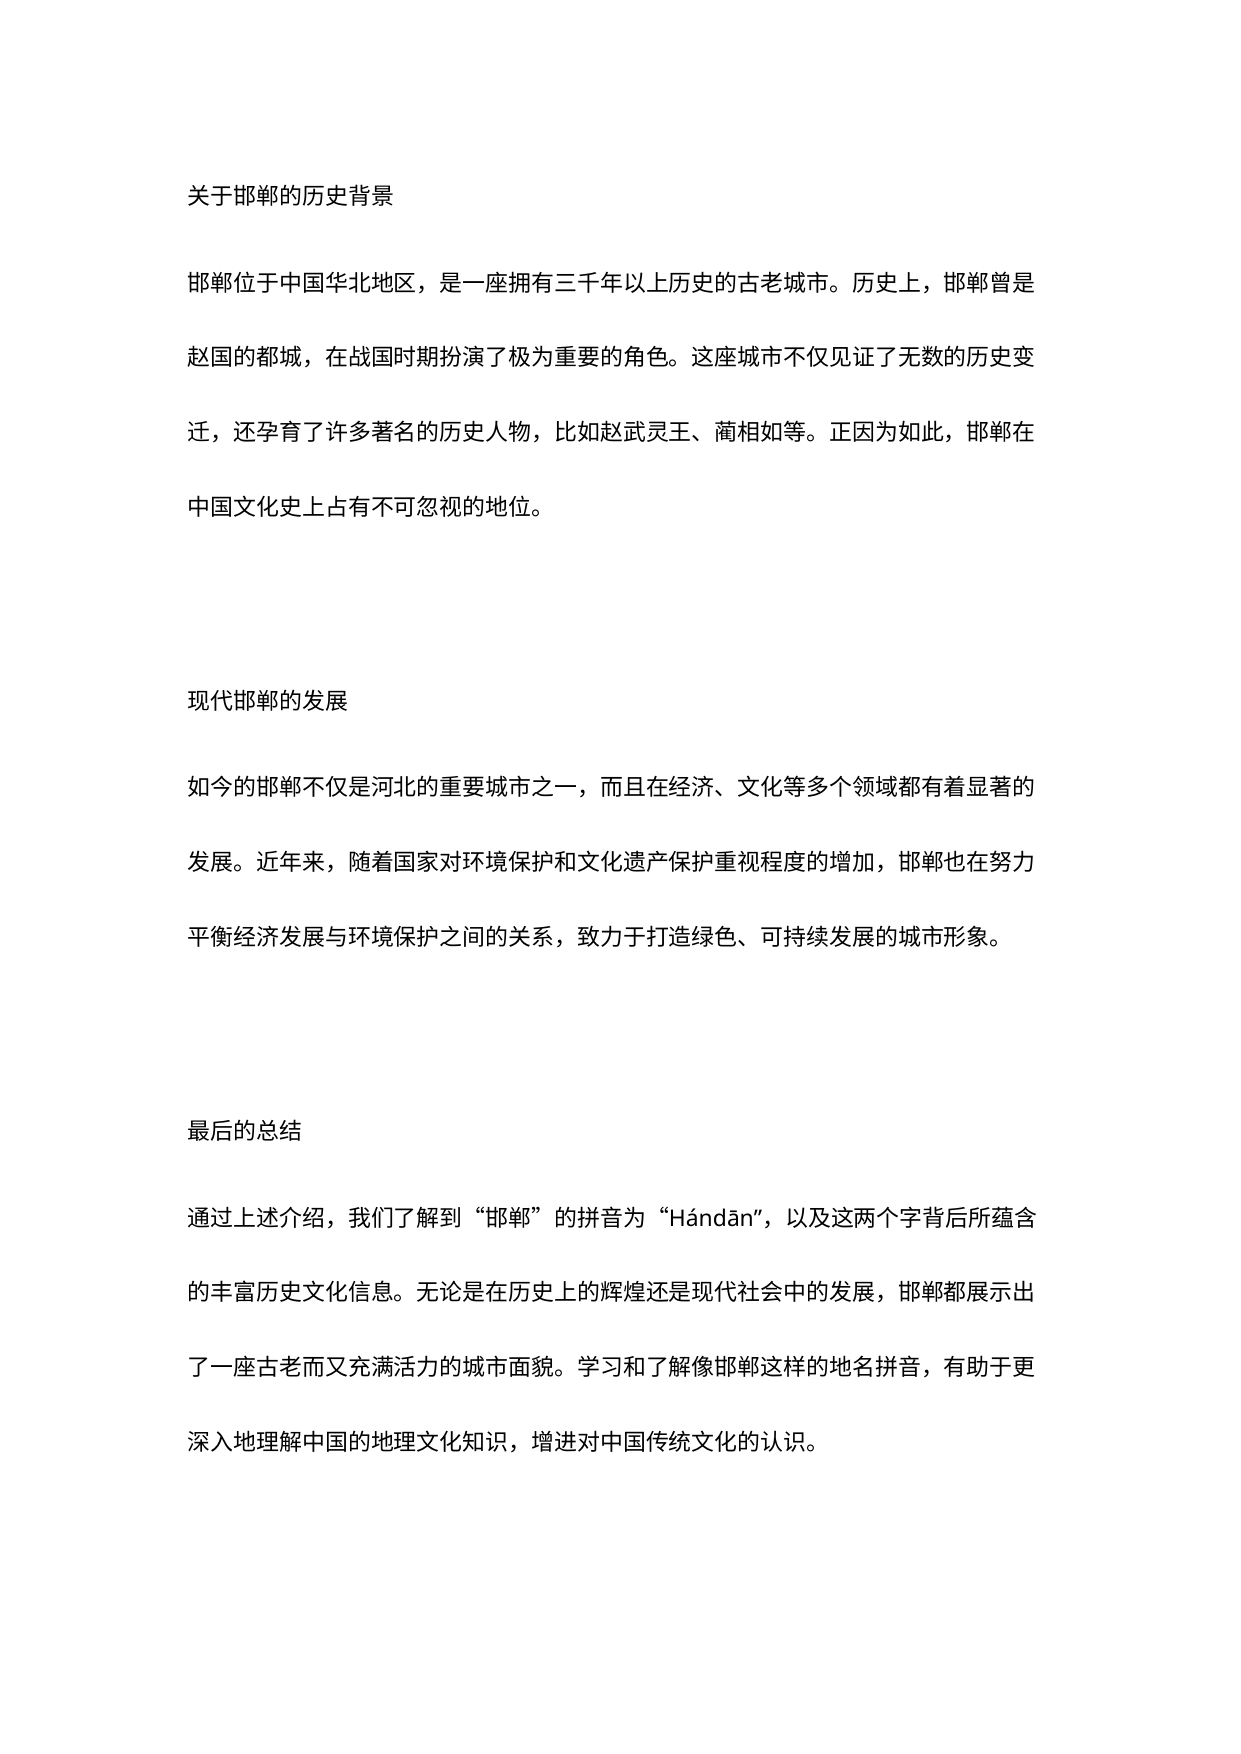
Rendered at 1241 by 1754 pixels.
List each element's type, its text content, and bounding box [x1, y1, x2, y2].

text 最后的总结 [187, 1097, 1053, 1162]
text 如今的邯郸不仅是河北的重要城市之一，而且在经济、文化等多个领域都有着显著的发展。近年来，随着国家对环境保护和文化遗产保护重视程度的增加，邯郸也在努力平衡经济发展与环境保护之间的关系，致力于打造绿色、可持续发展的城市形象。 [187, 753, 1053, 968]
text 关于邯郸的历史背景 [187, 162, 1053, 227]
text 邯郸位于中国华北地区，是一座拥有三千年以上历史的古老城市。历史上，邯郸曾是赵国的都城，在战国时期扮演了极为重要的角色。这座城市不仅见证了无数的历史变迁，还孕育了许多著名的历史人物，比如赵武灵王、蔺相如等。正因为如此，邯郸在中国文化史上占有不可忽视的地位。 [187, 248, 1053, 538]
text 现代邯郸的发展 [187, 667, 1053, 732]
text 通过上述介绍，我们了解到“邯郸”的拼音为“Hándān”，以及这两个字背后所蕴含的丰富历史文化信息。无论是在历史上的辉煌还是现代社会中的发展，邯郸都展示出了一座古老而又充满活力的城市面貌。学习和了解像邯郸这样的地名拼音，有助于更深入地理解中国的地理文化知识，增进对中国传统文化的认识。 [187, 1184, 1053, 1473]
